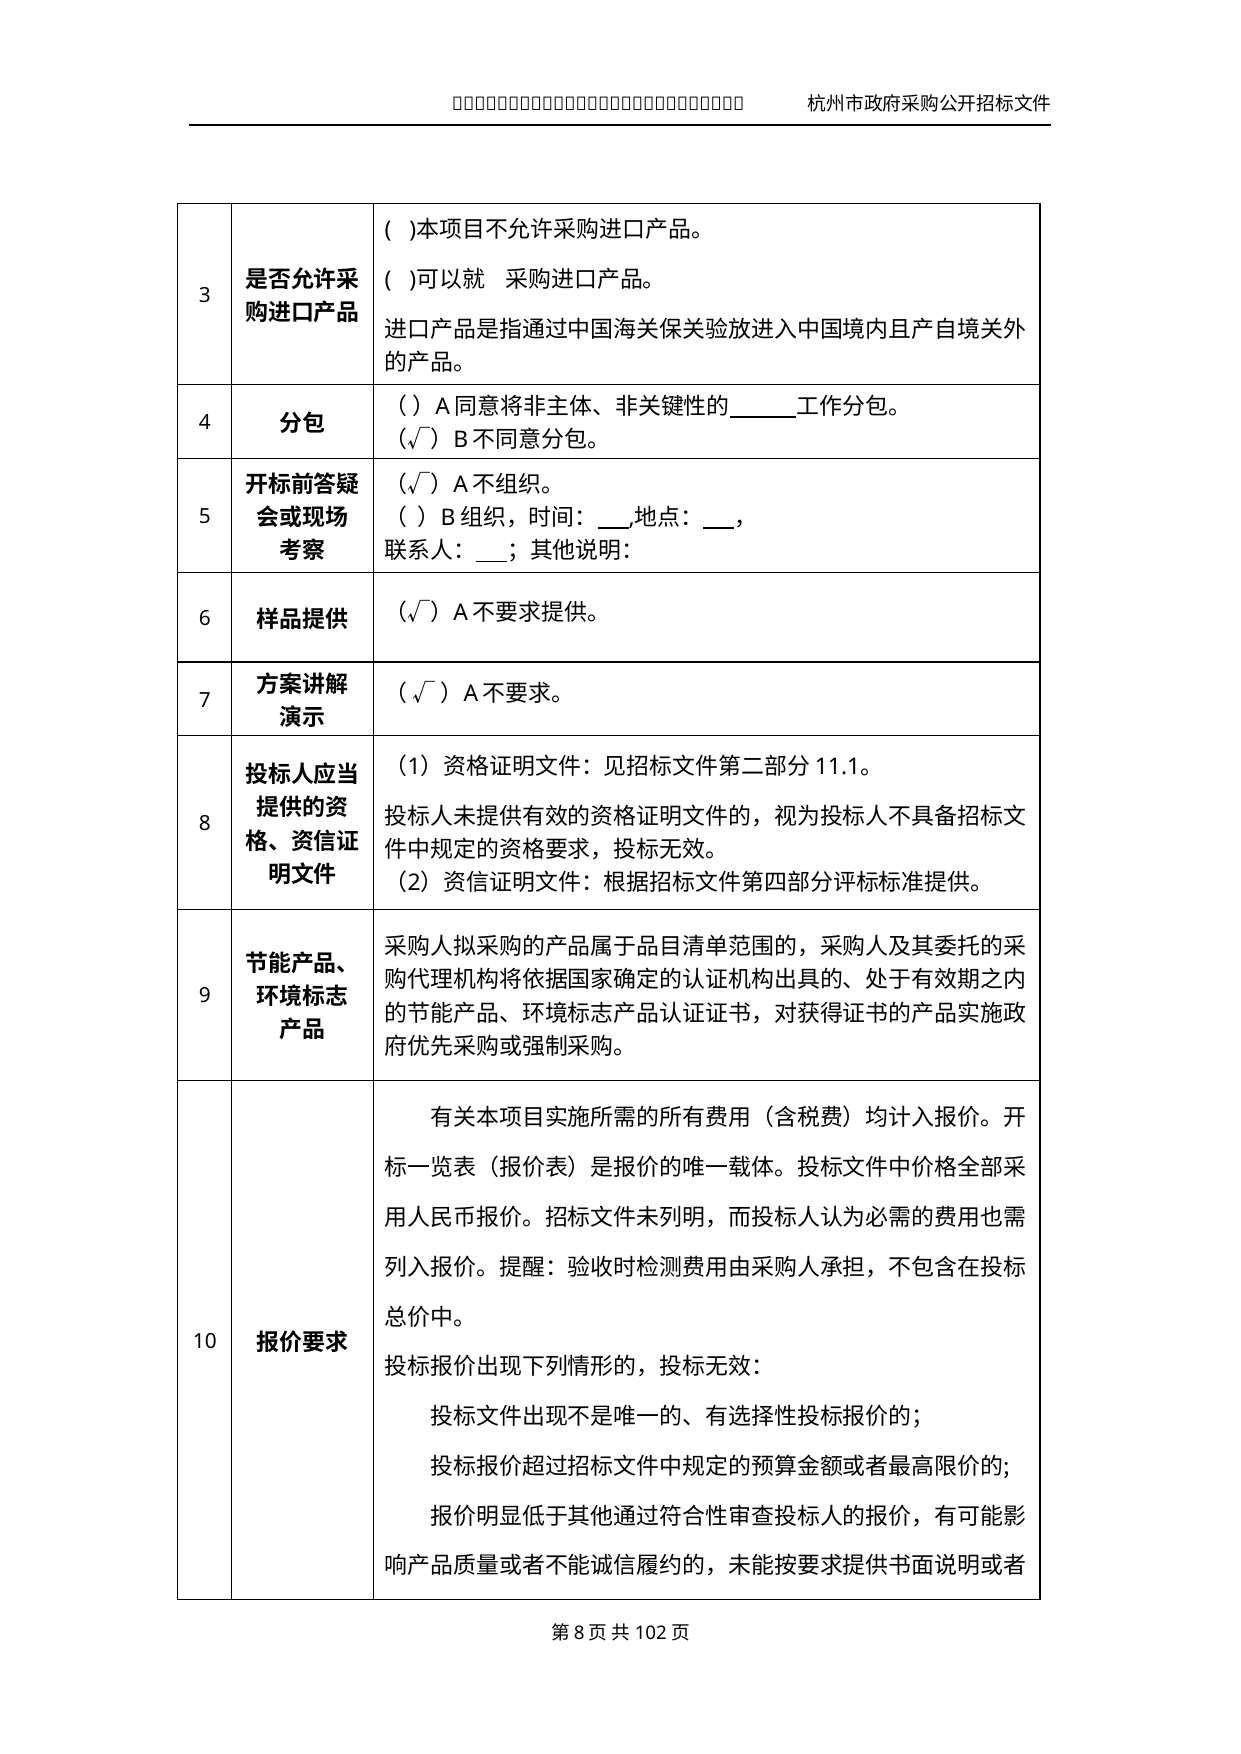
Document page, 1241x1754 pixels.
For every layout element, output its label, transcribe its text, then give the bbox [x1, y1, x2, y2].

table_cell 是否允许采购进口产品 [232, 204, 373, 384]
table_cell 样品提供 [232, 573, 373, 661]
table_cell 4 [178, 385, 231, 458]
table_cell 6 [178, 573, 231, 661]
table_cell （ √ ）A不要求。 [374, 663, 1039, 735]
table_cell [374, 1081, 1039, 1599]
table_cell （1）资格证明文件：见招标文件第二部分11.1。 投标人未提供有效的资格证明文件的，视为投标人不具备招标文件中规定的资格要求，投标无效。 （2）资信证明文件：根据招标文件第四部分评标标准提供。 [374, 736, 1039, 909]
table_cell （√）A不要求提供。 [374, 573, 1039, 661]
table_cell 10 [178, 1081, 231, 1599]
table_cell （ ）A同意将非主体、非关键性的 工作分包。 （√）B不同意分包。 [374, 385, 1039, 458]
table_cell 3 [178, 204, 231, 384]
table_cell 分包 [232, 385, 373, 458]
table_cell 9 [178, 910, 231, 1079]
table_cell 投标人应当提供的资格、资信证明文件 [232, 736, 373, 909]
table_cell 报价要求 [232, 1081, 373, 1599]
table_cell （√）A不组织。 （ ）B组织，时间： ,地点： ， 联系人： ；其他说明： [374, 459, 1039, 572]
table_cell 节能产品、环境标志 产品 [232, 910, 373, 1079]
table_cell 5 [178, 459, 231, 572]
table_cell ( )本项目不允许采购进口产品。 ( )可以就 采购进口产品。 进口产品是指通过中国海关保关验放进入中国境内且产自境关外的产品。 [374, 204, 1039, 384]
table_cell 开标前答疑会或现场 考察 [232, 459, 373, 572]
table_cell 方案讲解 演示 [232, 663, 373, 735]
table_cell 8 [178, 736, 231, 909]
table_cell 7 [178, 663, 231, 735]
table_cell 采购人拟采购的产品属于品目清单范围的，采购人及其委托的采购代理机构将依据国家确定的认证机构出具的、处于有效期之内的节能产品、环境标志产品认证证书，对获得证书的产品实施政府优先采购或强制采购。 [374, 910, 1039, 1079]
